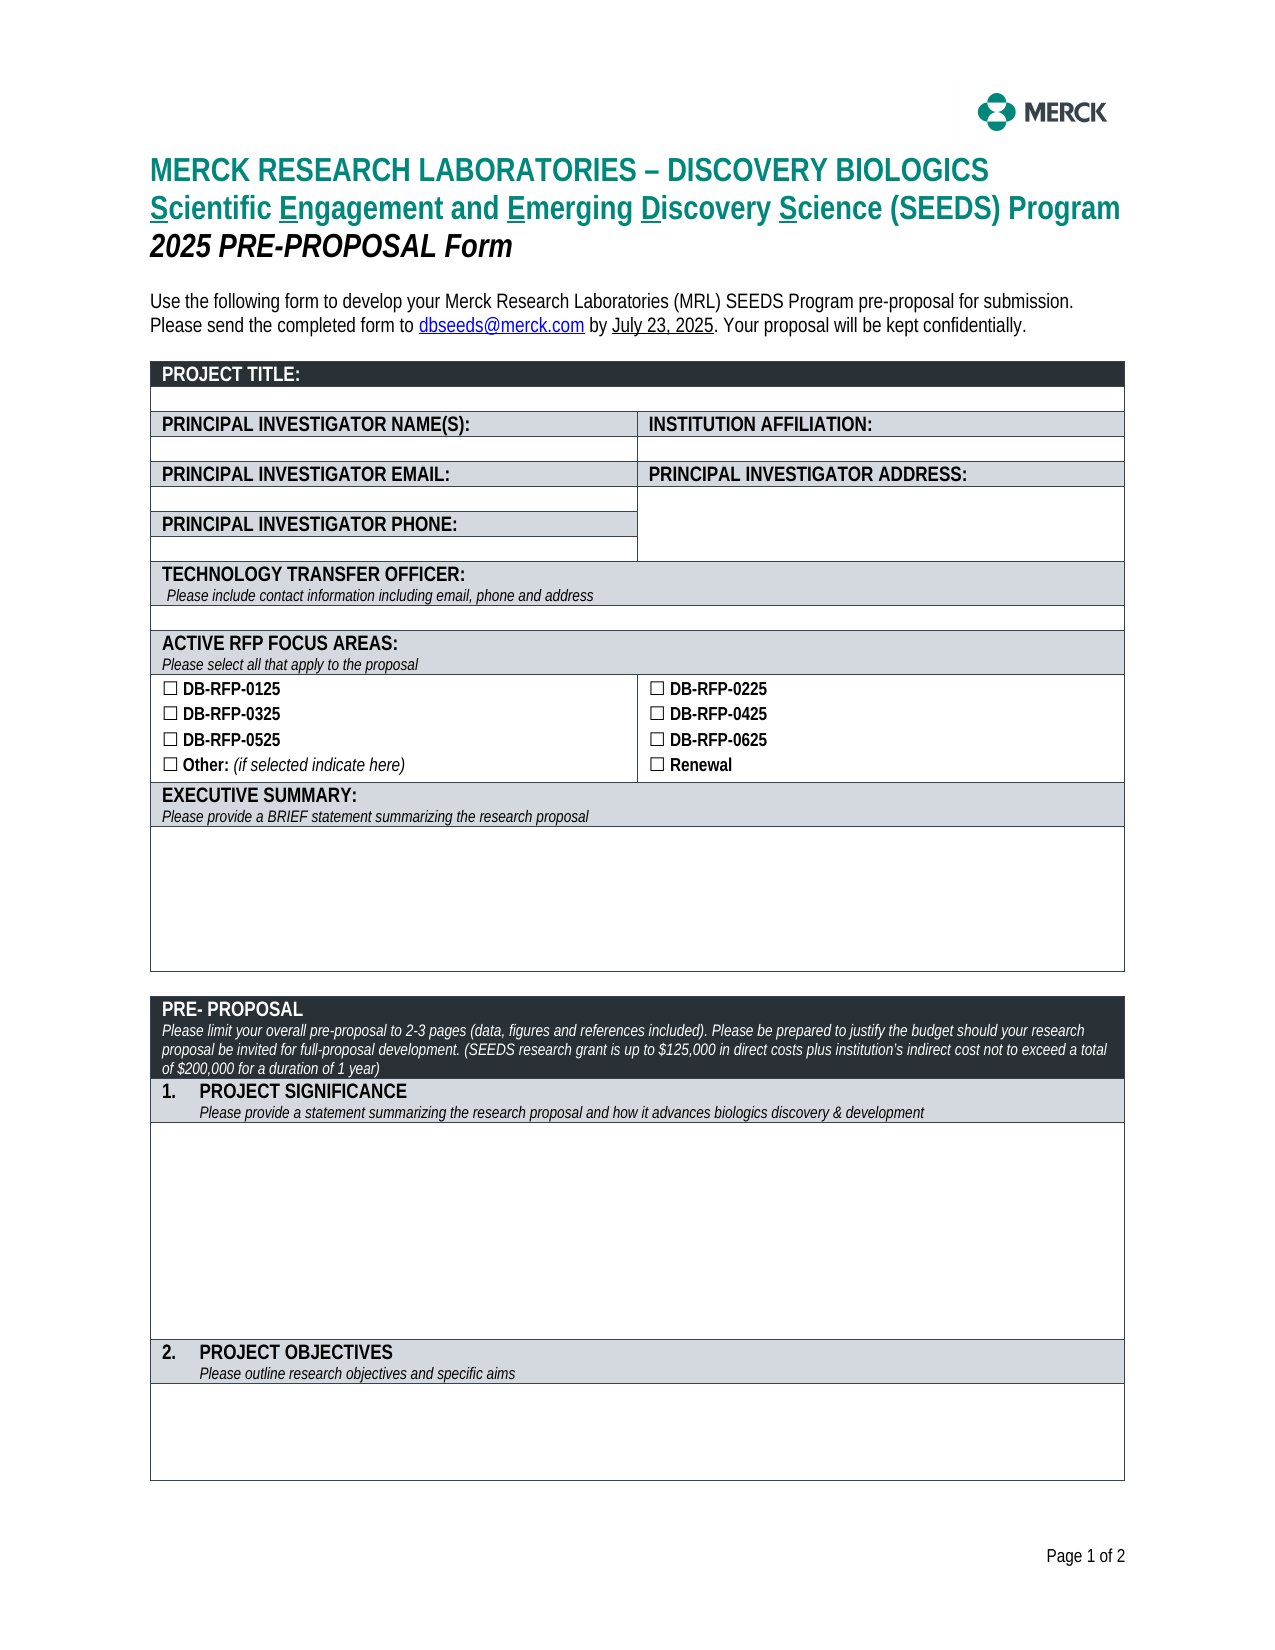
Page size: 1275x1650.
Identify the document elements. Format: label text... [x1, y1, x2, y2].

table_cell ACTIVE RFP FOCUS AREAS: Please select all that apply to the proposal [151, 631, 1124, 674]
table_cell [151, 487, 637, 511]
table_cell PRINCIPAL INVESTIGATOR ADDRESS: [638, 462, 1124, 486]
table_cell EXECUTIVE SUMMARY: Please provide a BRIEF statement summarizing the research proposal [151, 783, 1124, 826]
text 2025 PRE-PROPOSAL Form [150, 226, 1125, 265]
table_cell DB-RFP-0225 DB-RFP-0425 DB-RFP-0625 Renewal [638, 675, 1124, 782]
table_cell PROJECT SIGNIFICANCE Please provide a statement summarizing the research proposal and how it advances biologics discovery & development [151, 1079, 1124, 1122]
table_cell [151, 537, 637, 561]
table_cell [151, 387, 1124, 411]
picture [959, 75, 1125, 150]
table_cell PRINCIPAL INVESTIGATOR NAME(S): [151, 412, 637, 436]
table_header PROJECT TITLE: [151, 362, 1124, 386]
table_cell [638, 437, 1124, 461]
table_cell PRINCIPAL INVESTIGATOR EMAIL: [151, 462, 637, 486]
text MERCK RESEARCH LABORATORIES – DISCOVERY BIOLOGICS [150, 150, 1125, 188]
table_cell TECHNOLOGY TRANSFER OFFICER: Please include contact information including email, phone and address [151, 562, 1124, 605]
table_cell INSTITUTION AFFILIATION: [638, 412, 1124, 436]
table_cell PROJECT OBJECTIVES Please outline research objectives and specific aims [151, 1340, 1124, 1383]
text Scientific Engagement and Emerging Discovery Science (SEEDS) Program [150, 188, 1125, 226]
table_cell [151, 1384, 1124, 1480]
table_cell PRINCIPAL INVESTIGATOR PHONE: [151, 512, 637, 536]
table_cell [151, 437, 637, 461]
table_cell DB-RFP-0125 DB-RFP-0325 DB-RFP-0525 Other: (if selected indicate here) [151, 675, 637, 782]
table_header PRE- PROPOSAL Please limit your overall pre-proposal to 2-3 pages (data, figures and references included). Please be prepared to justify the budget should your research proposal be invited for full-proposal development. (SEEDS research grant is up to $125,000 in direct costs plus institution’s indirect cost not to exceed a total of $200,000 for a duration of 1 year) [151, 997, 1124, 1078]
table_cell [151, 1123, 1124, 1339]
table_cell [151, 606, 1124, 630]
text Use the following form to develop your Merck Research Laboratories (MRL) SEEDS Program pre-proposal for submission. Please send the completed form to dbseeds@merck.com by July 23, 2025. Your proposal will be kept confidentially. [150, 289, 1125, 337]
table_cell [151, 827, 1124, 971]
table_cell [638, 487, 1124, 561]
